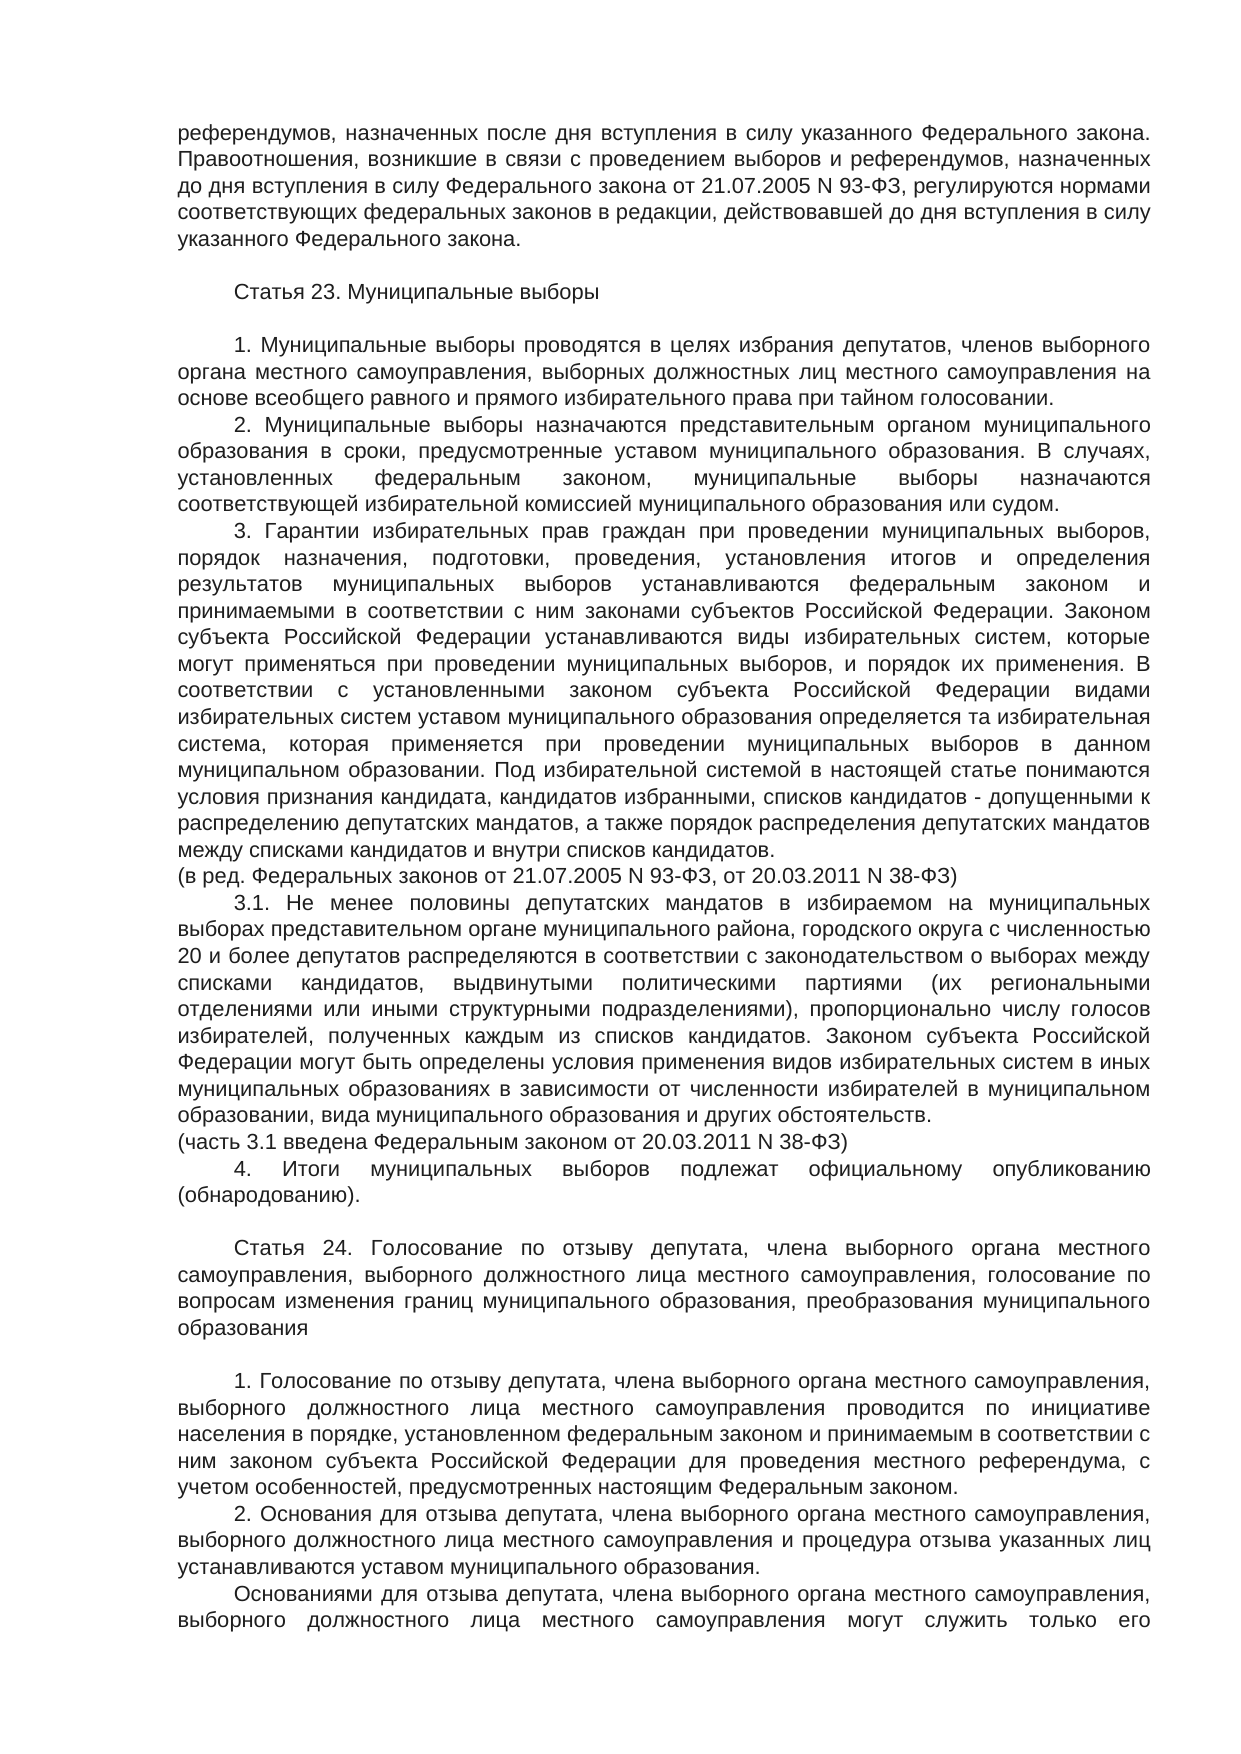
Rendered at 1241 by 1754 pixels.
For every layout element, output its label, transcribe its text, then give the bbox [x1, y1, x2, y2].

text 1. Голосование по отзыву депутата, члена выборного органа местного самоуправления, выборного должностного лица местного самоуправления проводится по инициативе населения в порядке, установленном федеральным законом и принимаемым в соответствии с ним законом субъекта Российской Федерации для проведения местного референдума, с учетом особенностей, предусмотренных настоящим Федеральным законом. [177, 1367, 1152, 1499]
text 3.1. Не менее половины депутатских мандатов в избираемом на муниципальных выборах представительном органе муниципального района, городского округа с численностью 20 и более депутатов распределяются в соответствии с законодательством о выборах между списками кандидатов, выдвинутыми политическими партиями (их региональными отделениями или иными структурными подразделениями), пропорционально числу голосов избирателей, полученных каждым из списков кандидатов. Законом субъекта Российской Федерации могут быть определены условия применения видов избирательных систем в иных муниципальных образованиях в зависимости от численности избирателей в муниципальном образовании, вида муниципального образования и других обстоятельств. [177, 888, 1152, 1127]
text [177, 118, 1152, 251]
text 2. Муниципальные выборы назначаются представительным органом муниципального образования в сроки, предусмотренные уставом муниципального образования. В случаях, установленных федеральным законом, муниципальные выборы назначаются соответствующей избирательной комиссией муниципального образования или судом. [177, 410, 1152, 517]
text Статья 24. Голосование по отзыву депутата, члена выборного органа местного самоуправления, выборного должностного лица местного самоуправления, голосование по вопросам изменения границ муниципального образования, преобразования муниципального образования [177, 1234, 1152, 1340]
text 4. Итоги муниципальных выборов подлежат официальному опубликованию (обнародованию). [177, 1154, 1152, 1207]
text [177, 1579, 1152, 1632]
text (часть 3.1 введена Федеральным законом от 20.03.2011 N 38-ФЗ) [177, 1127, 1152, 1154]
text Статья 23. Муниципальные выборы [177, 277, 1152, 304]
text 1. Муниципальные выборы проводятся в целях избрания депутатов, членов выборного органа местного самоуправления, выборных должностных лиц местного самоуправления на основе всеобщего равного и прямого избирательного права при тайном голосовании. [177, 331, 1152, 410]
text (в ред. Федеральных законов от 21.07.2005 N 93-ФЗ, от 20.03.2011 N 38-ФЗ) [177, 862, 1152, 888]
text 3. Гарантии избирательных прав граждан при проведении муниципальных выборов, порядок назначения, подготовки, проведения, установления итогов и определения результатов муниципальных выборов устанавливаются федеральным законом и принимаемыми в соответствии с ним законами субъектов Российской Федерации. Законом субъекта Российской Федерации устанавливаются виды избирательных систем, которые могут применяться при проведении муниципальных выборов, и порядок их применения. В соответствии с установленными законом субъекта Российской Федерации видами избирательных систем уставом муниципального образования определяется та избирательная система, которая применяется при проведении муниципальных выборов в данном муниципальном образовании. Под избирательной системой в настоящей статье понимаются условия признания кандидата, кандидатов избранными, списков кандидатов - допущенными к распределению депутатских мандатов, а также порядок распределения депутатских мандатов между списками кандидатов и внутри списков кандидатов. [177, 517, 1152, 862]
text 2. Основания для отзыва депутата, члена выборного органа местного самоуправления, выборного должностного лица местного самоуправления и процедура отзыва указанных лиц устанавливаются уставом муниципального образования. [177, 1499, 1152, 1579]
